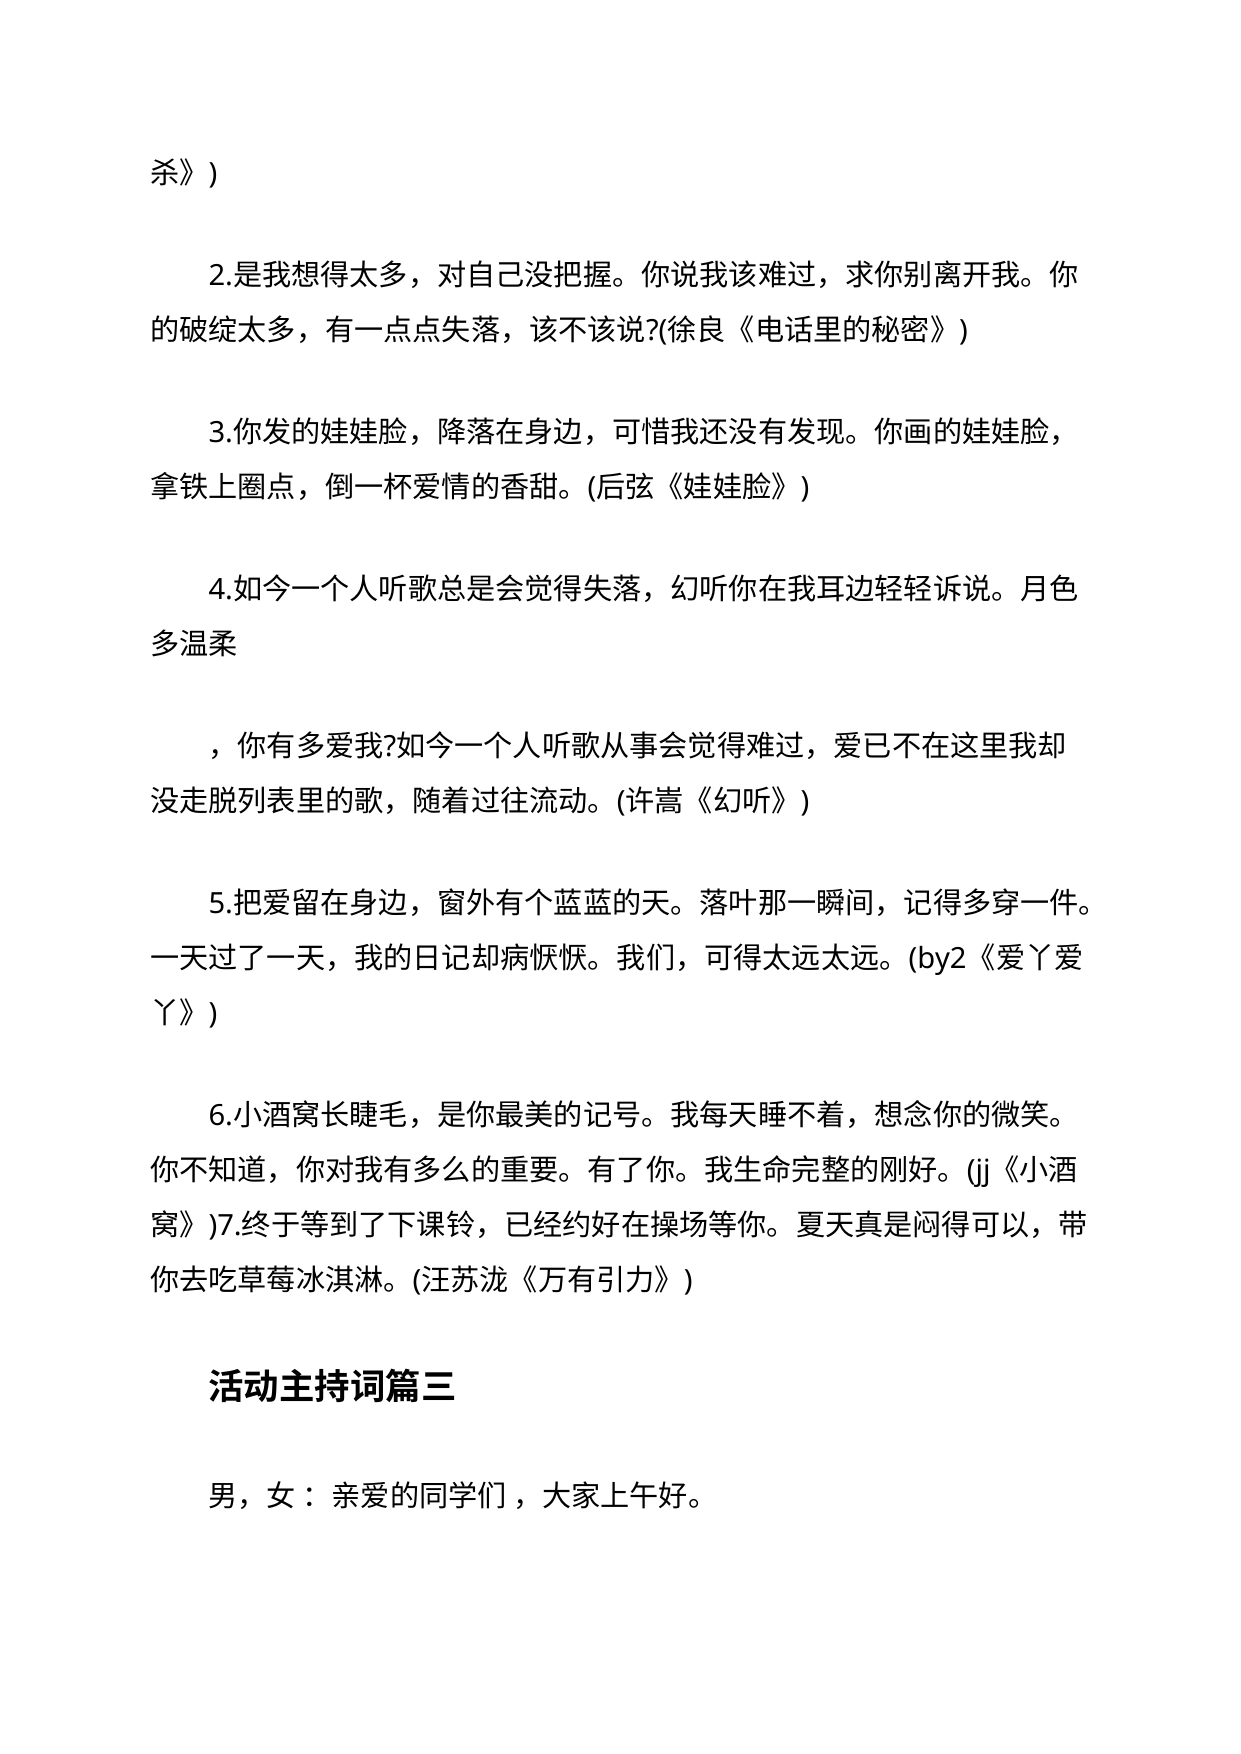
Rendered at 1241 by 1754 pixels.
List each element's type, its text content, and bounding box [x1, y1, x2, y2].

text 4.如今一个人听歌总是会觉得失落，幻听你在我耳边轻轻诉说。月色多温柔 [150, 566, 1090, 663]
text 男，女 ：亲爱的同学们 ，大家上午好。 [150, 1472, 1090, 1514]
text ，你有多爱我?如今一个人听歌从事会觉得难过，爱已不在这里我却没走脱列表里的歌，随着过往流动。(许嵩《幻听》) [150, 723, 1090, 820]
text 6.小酒窝长睫毛，是你最美的记号。我每天睡不着，想念你的微笑。你不知道，你对我有多么的重要。有了你。我生命完整的刚好。(jj《小酒窝》)7.终于等到了下课铃，已经约好在操场等你。夏天真是闷得可以，带你去吃草莓冰淇淋。(汪苏泷《万有引力》) [150, 1092, 1090, 1299]
text 5.把爱留在身边，窗外有个蓝蓝的天。落叶那一瞬间，记得多穿一件。一天过了一天，我的日记却病恹恹。我们，可得太远太远。(by2《爱丫爱丫》) [150, 880, 1090, 1032]
text 活动主持词篇三 [150, 1359, 1090, 1410]
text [150, 150, 1090, 192]
text 2.是我想得太多，对自己没把握。你说我该难过，求你别离开我。你的破绽太多，有一点点失落，该不该说?(徐良《电话里的秘密》) [150, 252, 1090, 349]
text 3.你发的娃娃脸，降落在身边，可惜我还没有发现。你画的娃娃脸，拿铁上圈点，倒一杯爱情的香甜。(后弦《娃娃脸》) [150, 409, 1090, 506]
